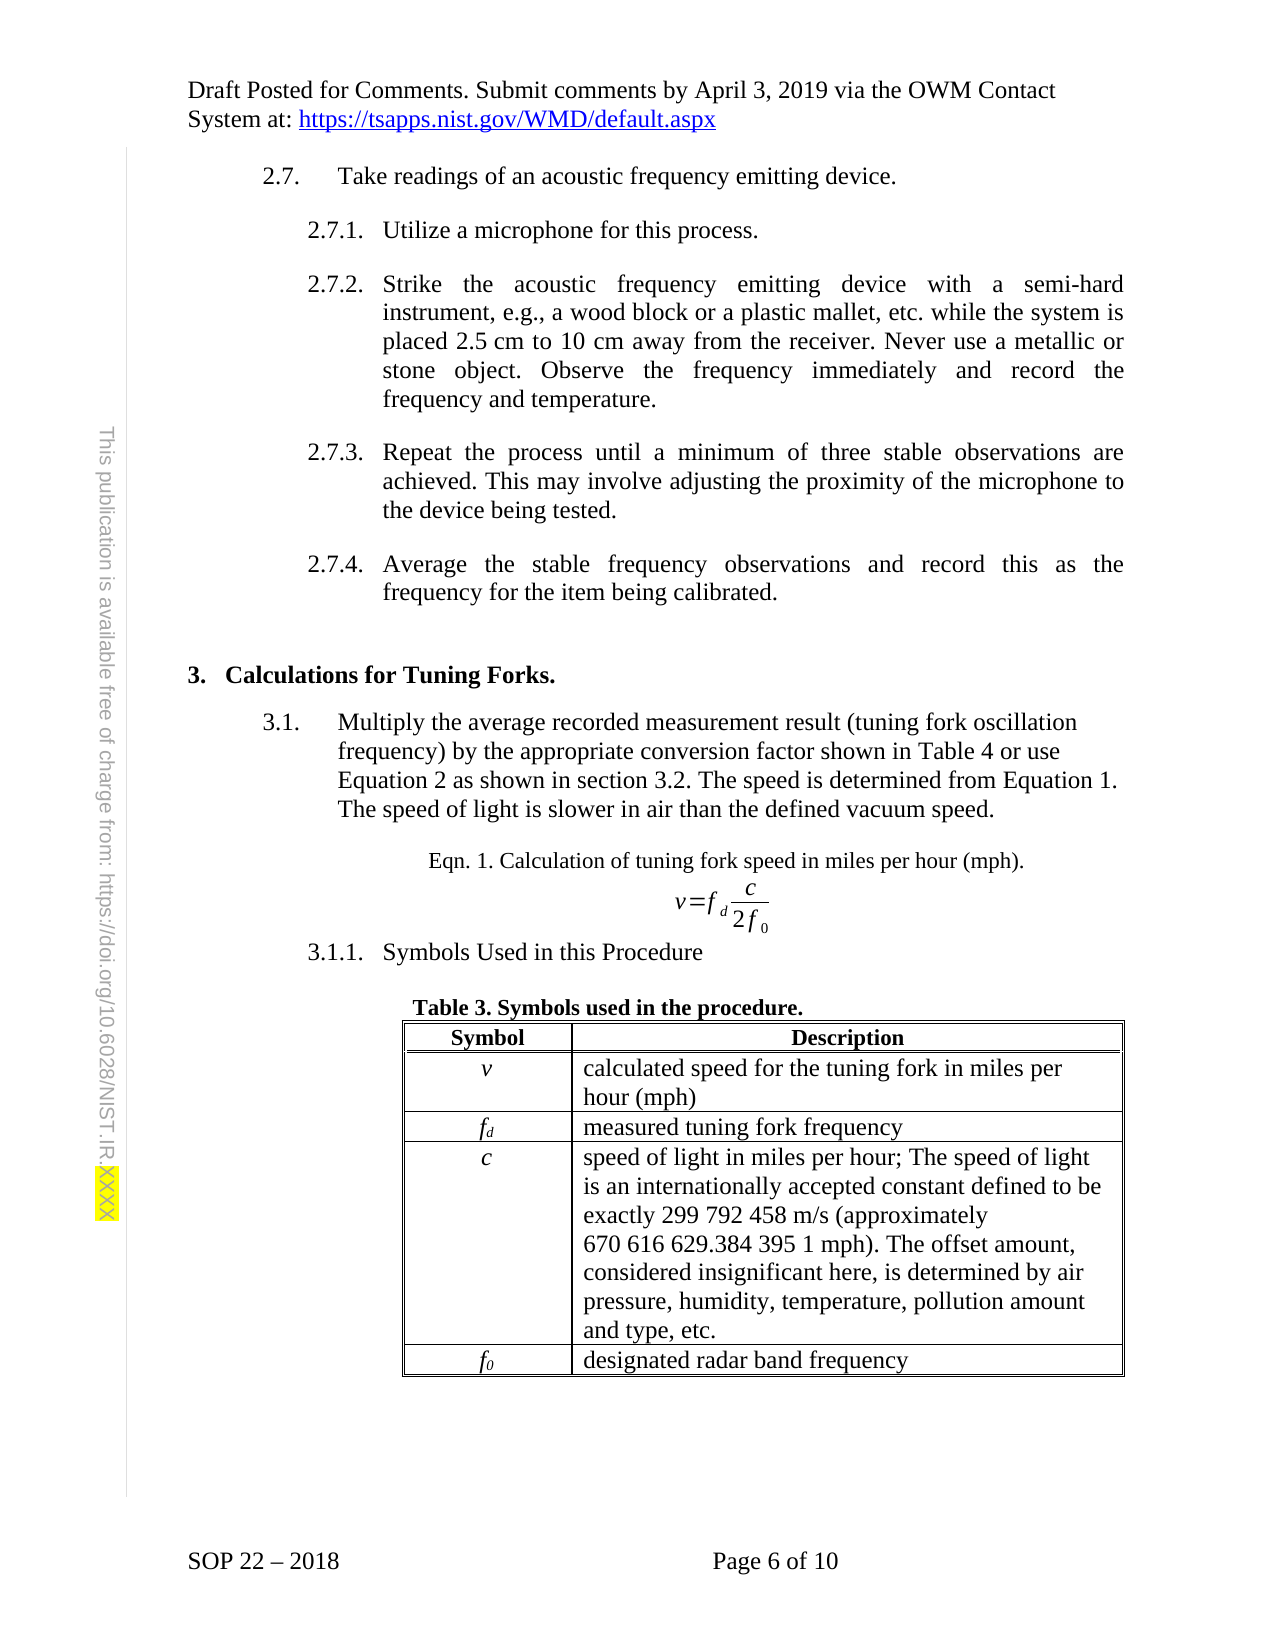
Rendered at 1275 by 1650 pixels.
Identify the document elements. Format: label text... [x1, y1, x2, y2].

subtitle Repeat the process until a minimum of three stable observations are achieved. This may involve adjusting the proximity of the microphone to the device being tested. [307, 437, 1125, 524]
table_cell c [405, 1142, 571, 1344]
table_cell designated radar band frequency [573, 1345, 1122, 1374]
table_cell f0 [405, 1345, 571, 1374]
subtitle Utilize a microphone for this process. [307, 215, 1125, 244]
subtitle Average the stable frequency observations and record this as the frequency for the item being calibrated. [307, 549, 1125, 606]
table_cell fd [405, 1112, 571, 1141]
table_cell v [403, 1050, 571, 1111]
subtitle Symbols Used in this Procedure [307, 937, 1125, 965]
subtitle Calculations for Tuning Forks. [187, 660, 1125, 689]
subtitle Strike the acoustic frequency emitting device with a semi-hard instrument, e.g., a wood block or a plastic mallet, etc. while the system is placed 2.5 cm to 10 cm away from the receiver. Never use a metallic or stone object. Observe the frequency immediately and record the frequency and temperature. [307, 269, 1125, 412]
text Eqn. 1. Calculation of tuning fork speed in miles per hour (mph). [328, 847, 1125, 874]
table_header Symbol [405, 1024, 571, 1050]
table_header Description [573, 1024, 1122, 1050]
table_cell calculated speed for the tuning fork in miles per hour (mph) [573, 1050, 1123, 1111]
subtitle Table 3. Symbols used in the procedure. [412, 994, 1125, 1020]
subtitle Multiply the average recorded measurement result (tuning fork oscillation frequency) by the appropriate conversion factor shown in Table 4 or use Equation 2 as shown in section 3.2. The speed is determined from Equation 1. The speed of light is slower in air than the defined vacuum speed. [262, 707, 1125, 822]
table_cell speed of light in miles per hour; The speed of light is an internationally accepted constant defined to be exactly 299 792 458 m/s (approximately 670 616 629.384 395 1 mph). The offset amount, considered insignificant here, is determined by air pressure, humidity, temperature, pollution amount and type, etc. [573, 1142, 1122, 1344]
subtitle Take readings of an acoustic frequency emitting device. [262, 161, 1125, 190]
table_cell measured tuning fork frequency [573, 1112, 1122, 1141]
